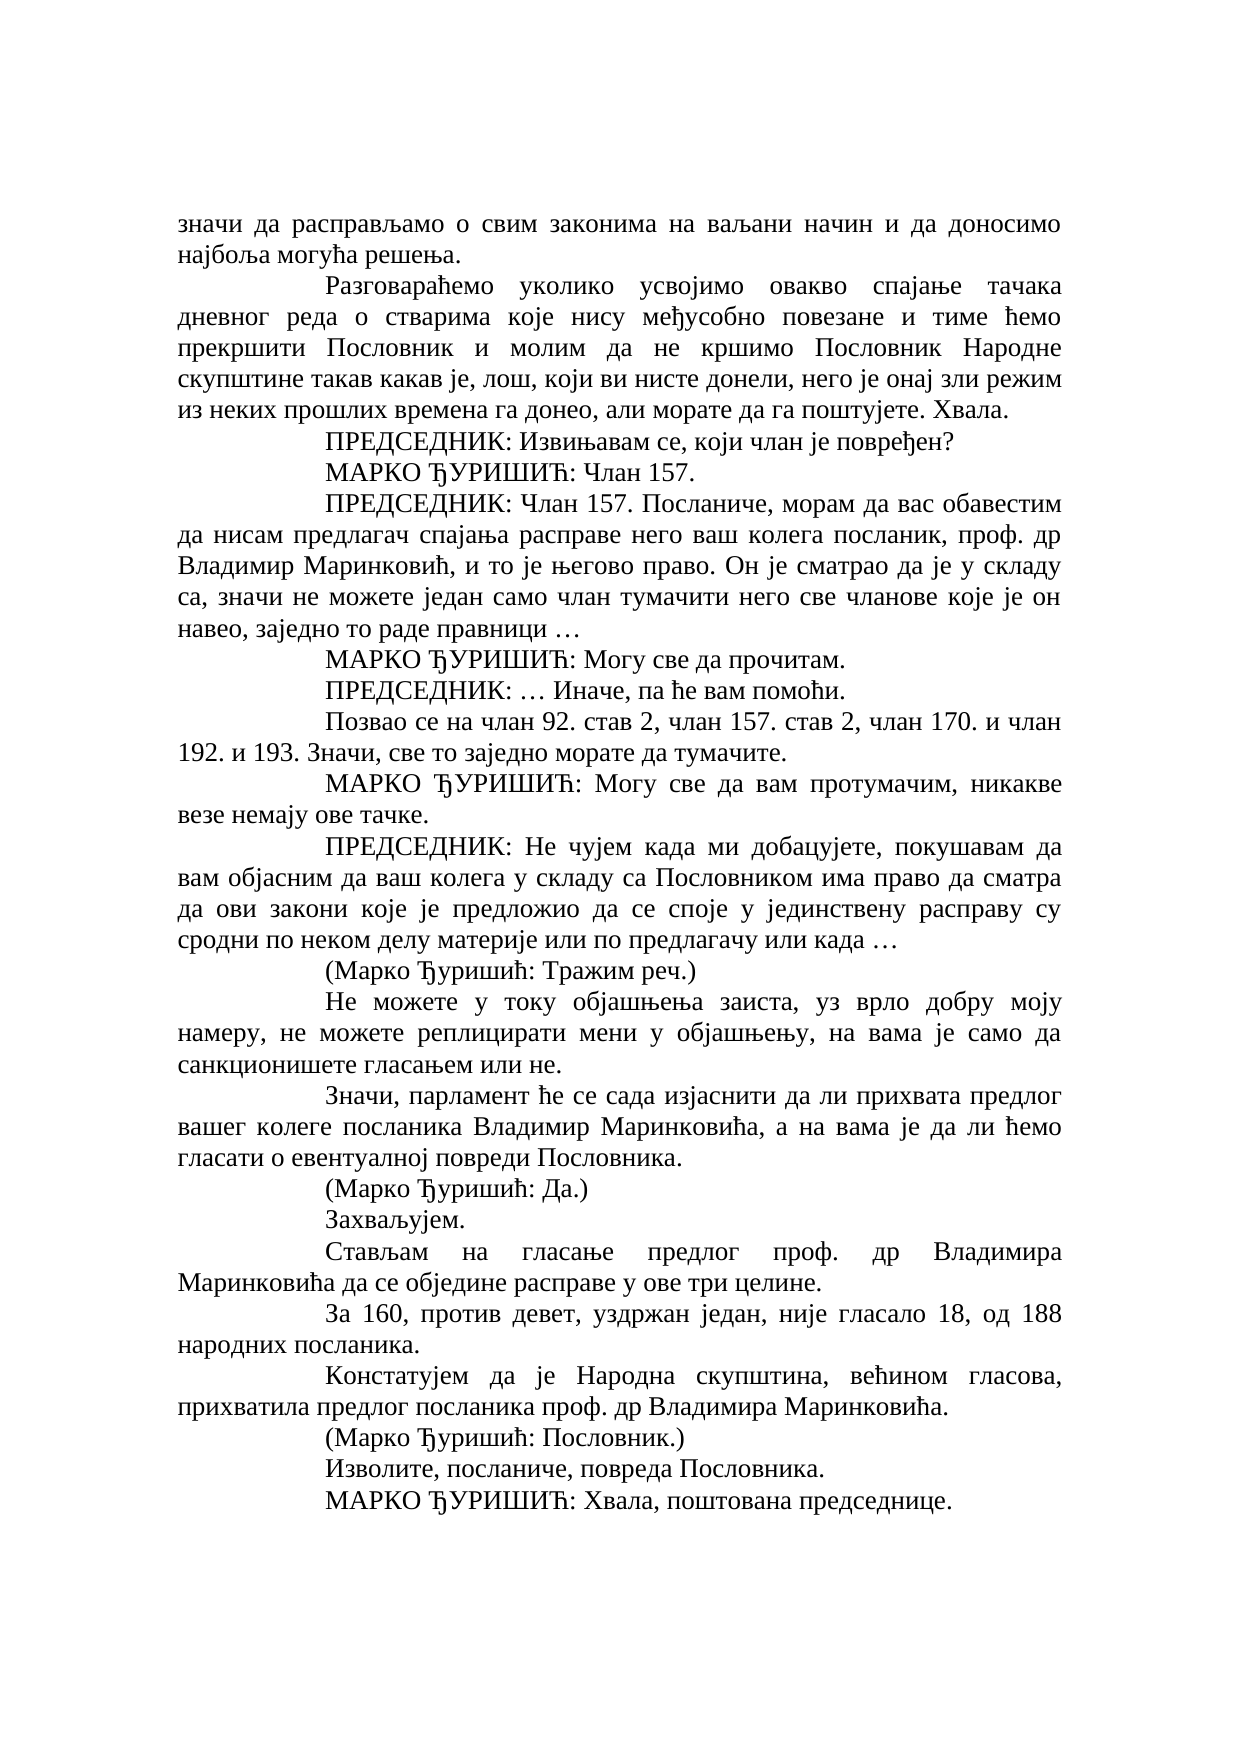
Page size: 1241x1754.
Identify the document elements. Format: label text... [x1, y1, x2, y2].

text Не можете у току објашњења заиста, уз врло добру моју намеру, не можете реплицирати мени у објашњењу, на вама је само да санкционишете гласањем или не. [177, 985, 1063, 1079]
text ПРЕДСЕДНИК: Не чујем када ми добацујете, покушавам да вам објасним да ваш колега у складу са Пословником има право да сматра да ови закони које је предложио да се споје у јединствену расправу су сродни по неком делу материје или по предлагачу или када … [177, 830, 1063, 954]
text За 160, против девет, уздржан један, није гласало 18, од 188 народних посланика. [177, 1297, 1063, 1359]
text ПРЕДСЕДНИК: Члан 157. Посланиче, морам да вас обавестим да нисам предлагач спајања расправе него ваш колега посланик, проф. др Владимир Маринковић, и то је његово право. Он је сматрао да је у складу са, значи не можете један само члан тумачити него све чланове које је он навео, заједно то раде правници … [177, 487, 1063, 643]
text Значи, парламент ће се сада изјаснити да ли прихвата предлог вашег колеге посланика Владимир Маринковића, а на вама је да ли ћемо гласати о евентуалној повреди Пословника. [177, 1079, 1063, 1172]
text ПРЕДСЕДНИК: Извињавам се, који члан је повређен? [177, 425, 1063, 456]
text Захваљујем. [177, 1203, 1063, 1234]
text МАРКО ЂУРИШИЋ: Члан 157. [177, 456, 1063, 487]
text МАРКО ЂУРИШИЋ: Могу све да прочитам. [177, 643, 1063, 674]
text Разговараћемо уколико усвојимо овакво спајање тачака дневног реда о стварима које нису међусобно повезане и тиме ћемо прекршити Пословник и молим да не кршимо Пословник Народне скупштине такав какав је, лош, који ви нисте донели, него је онај зли режим из неких прошлих времена га донео, али морате да га поштујете. Хвала. [177, 269, 1063, 425]
text (Марко Ђуришић: Пословник.) [177, 1421, 1063, 1453]
text Стављам на гласање предлог проф. др Владимира Маринковића да се обједине расправе у ове три целине. [177, 1234, 1063, 1297]
text Позвао се на члан 92. став 2, члан 157. став 2, члан 170. и члан 192. и 193. Значи, све то заједно морате да тумачите. [177, 705, 1063, 767]
text МАРКО ЂУРИШИЋ: Хвала, поштована председнице. [177, 1484, 1063, 1515]
text МАРКО ЂУРИШИЋ: Могу све да вам протумачим, никакве везе немају ове тачке. [177, 767, 1063, 830]
text Изволите, посланиче, повреда Пословника. [177, 1453, 1063, 1484]
text Констатујем да је Народна скупштина, већином гласова, прихватила предлог посланика проф. др Владимира Маринковића. [177, 1359, 1063, 1421]
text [177, 207, 1063, 269]
text (Марко Ђуришић: Тражим реч.) [177, 954, 1063, 985]
text ПРЕДСЕДНИК: … Иначе, па ће вам помоћи. [177, 674, 1063, 705]
text (Марко Ђуришић: Да.) [177, 1172, 1063, 1203]
